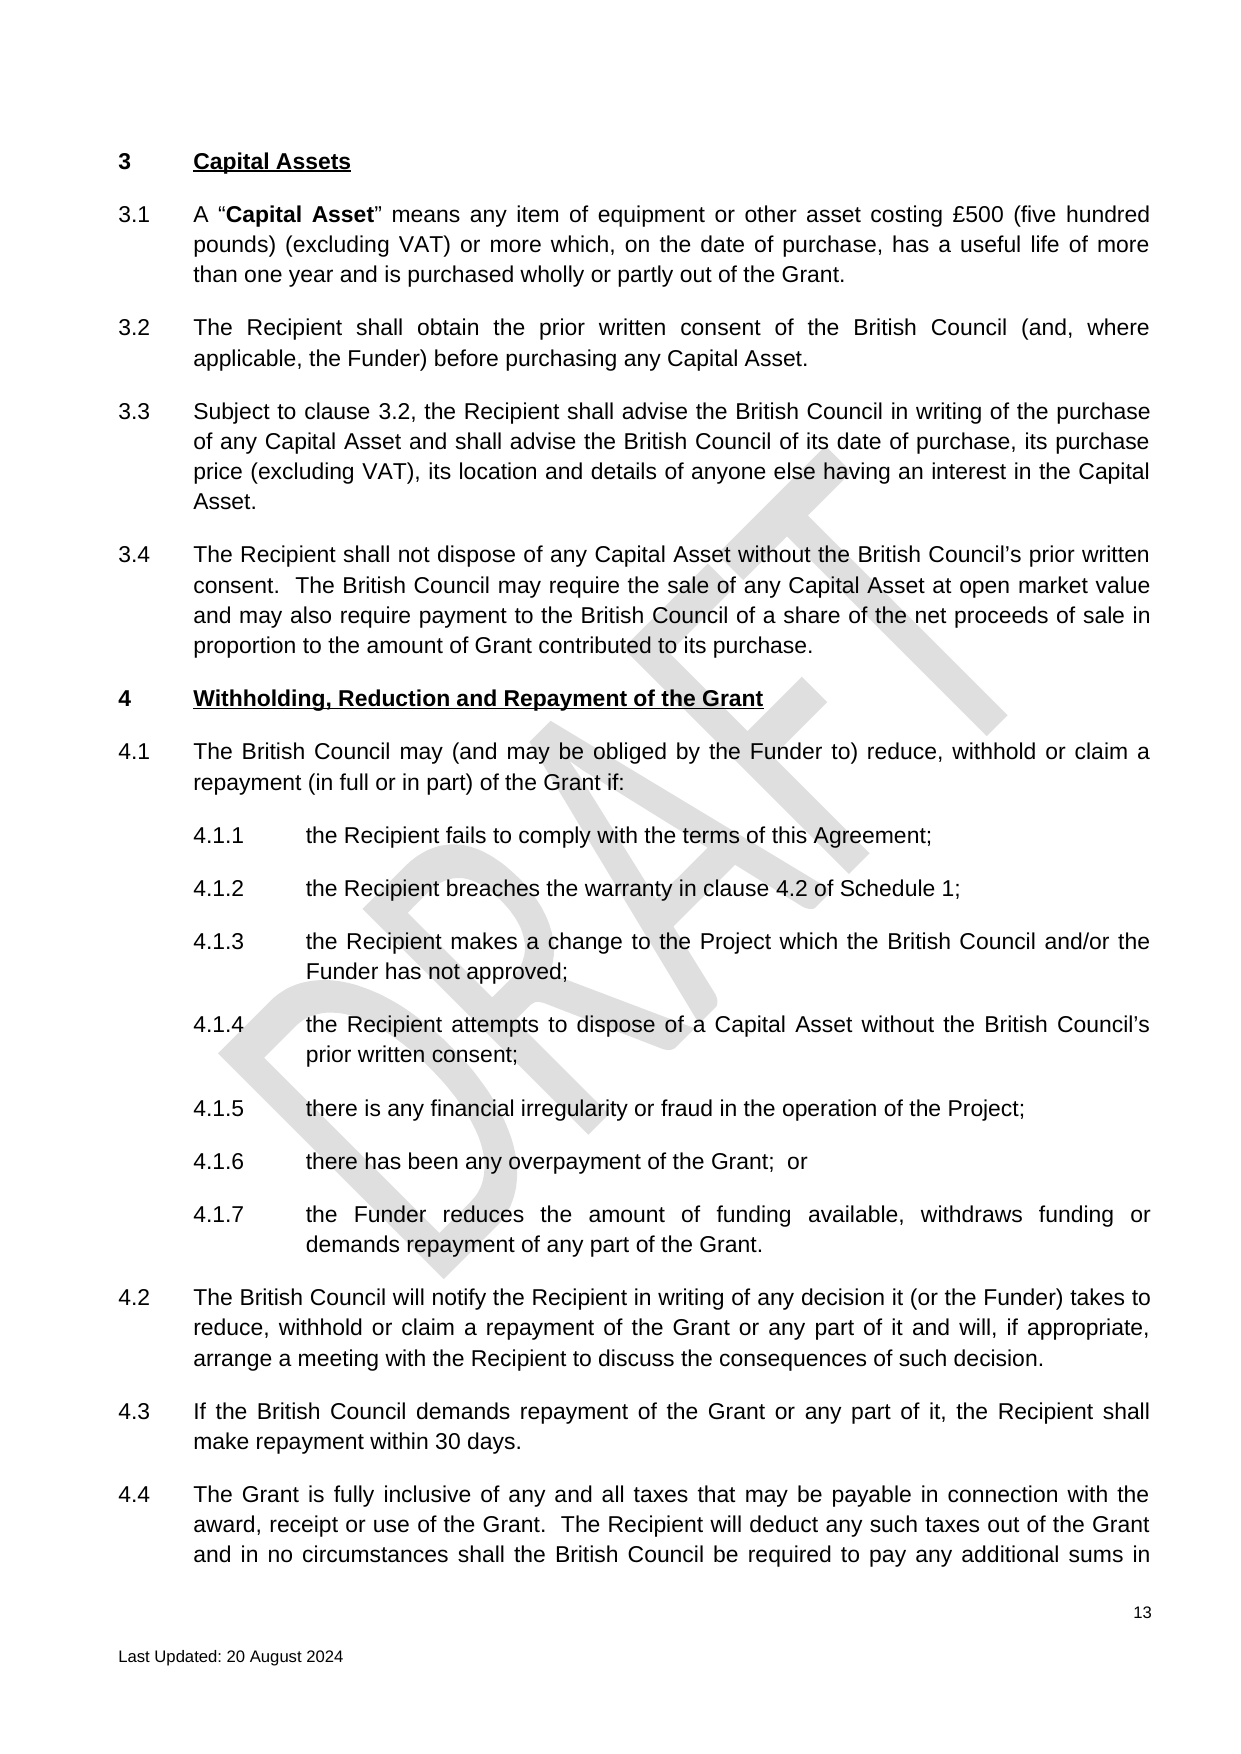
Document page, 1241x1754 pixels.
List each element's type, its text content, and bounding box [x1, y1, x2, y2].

subtitle If the British Council demands repayment of the Grant or any part of it, the Recipient shall make repayment within 30 days. [118, 1398, 1152, 1454]
subtitle Capital Assets [118, 148, 1152, 174]
subtitle the Recipient breaches the warranty in clause 4.2 of Schedule 1; [193, 875, 1152, 901]
subtitle there is any financial irregularity or fraud in the operation of the Project; [193, 1094, 1152, 1121]
subtitle The Recipient shall obtain the prior written consent of the British Council (and, where applicable, the Funder) before purchasing any Capital Asset. [118, 314, 1152, 371]
subtitle The Recipient shall not dispose of any Capital Asset without the British Council’s prior written consent. The British Council may require the sale of any Capital Asset at open market value and may also require payment to the British Council of a share of the net proceeds of sale in proportion to the amount of Grant contributed to its purchase. [118, 541, 1152, 658]
subtitle The British Council may (and may be obliged by the Funder to) reduce, withhold or claim a repayment (in full or in part) of the Grant if: [118, 738, 1152, 795]
subtitle Withholding, Reduction and Repayment of the Grant [118, 685, 1152, 712]
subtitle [118, 1481, 1152, 1568]
subtitle the Recipient makes a change to the Project which the British Council and/or the Funder has not approved; [193, 928, 1152, 984]
subtitle Subject to clause 3.2, the Recipient shall advise the British Council in writing of the purchase of any Capital Asset and shall advise the British Council of its date of purchase, its purchase price (excluding VAT), its location and details of anyone else having an interest in the Capital Asset. [118, 398, 1152, 515]
subtitle the Funder reduces the amount of funding available, withdraws funding or demands repayment of any part of the Grant. [193, 1201, 1152, 1257]
subtitle the Recipient fails to comply with the terms of this Agreement; [193, 822, 1152, 848]
subtitle the Recipient attempts to dispose of a Capital Asset without the British Council’s prior written consent; [193, 1011, 1152, 1068]
subtitle The British Council will notify the Recipient in writing of any decision it (or the Funder) takes to reduce, withhold or claim a repayment of the Grant or any part of it and will, if appropriate, arrange a meeting with the Recipient to discuss the consequences of such decision. [118, 1284, 1152, 1371]
subtitle A “Capital Asset” means any item of equipment or other asset costing £500 (five hundred pounds) (excluding VAT) or more which, on the date of purchase, has a useful life of more than one year and is purchased wholly or partly out of the Grant. [118, 201, 1152, 288]
subtitle there has been any overpayment of the Grant; or [193, 1148, 1152, 1174]
